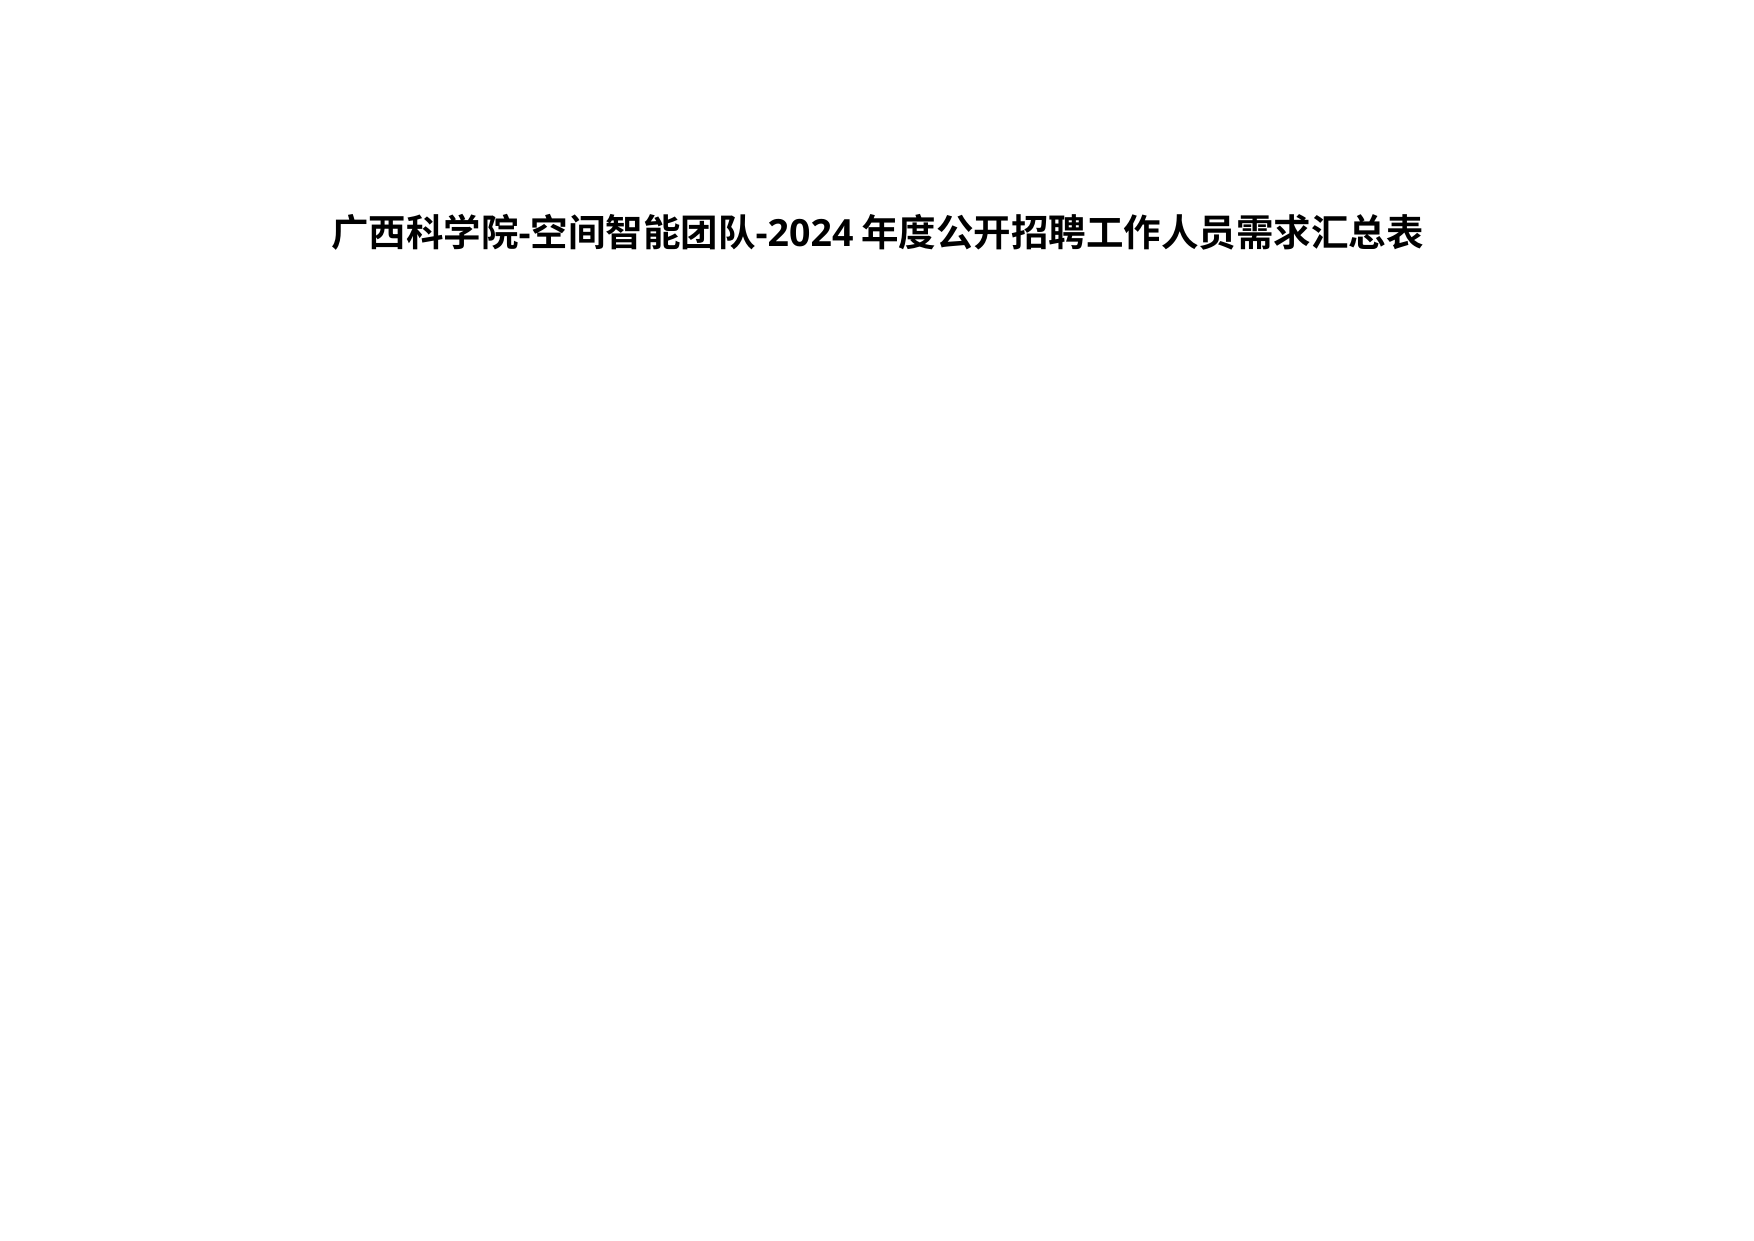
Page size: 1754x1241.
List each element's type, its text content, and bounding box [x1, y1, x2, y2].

text 广西科学院-空间智能团队-2024年度公开招聘工作人员需求汇总表 [150, 198, 1604, 263]
